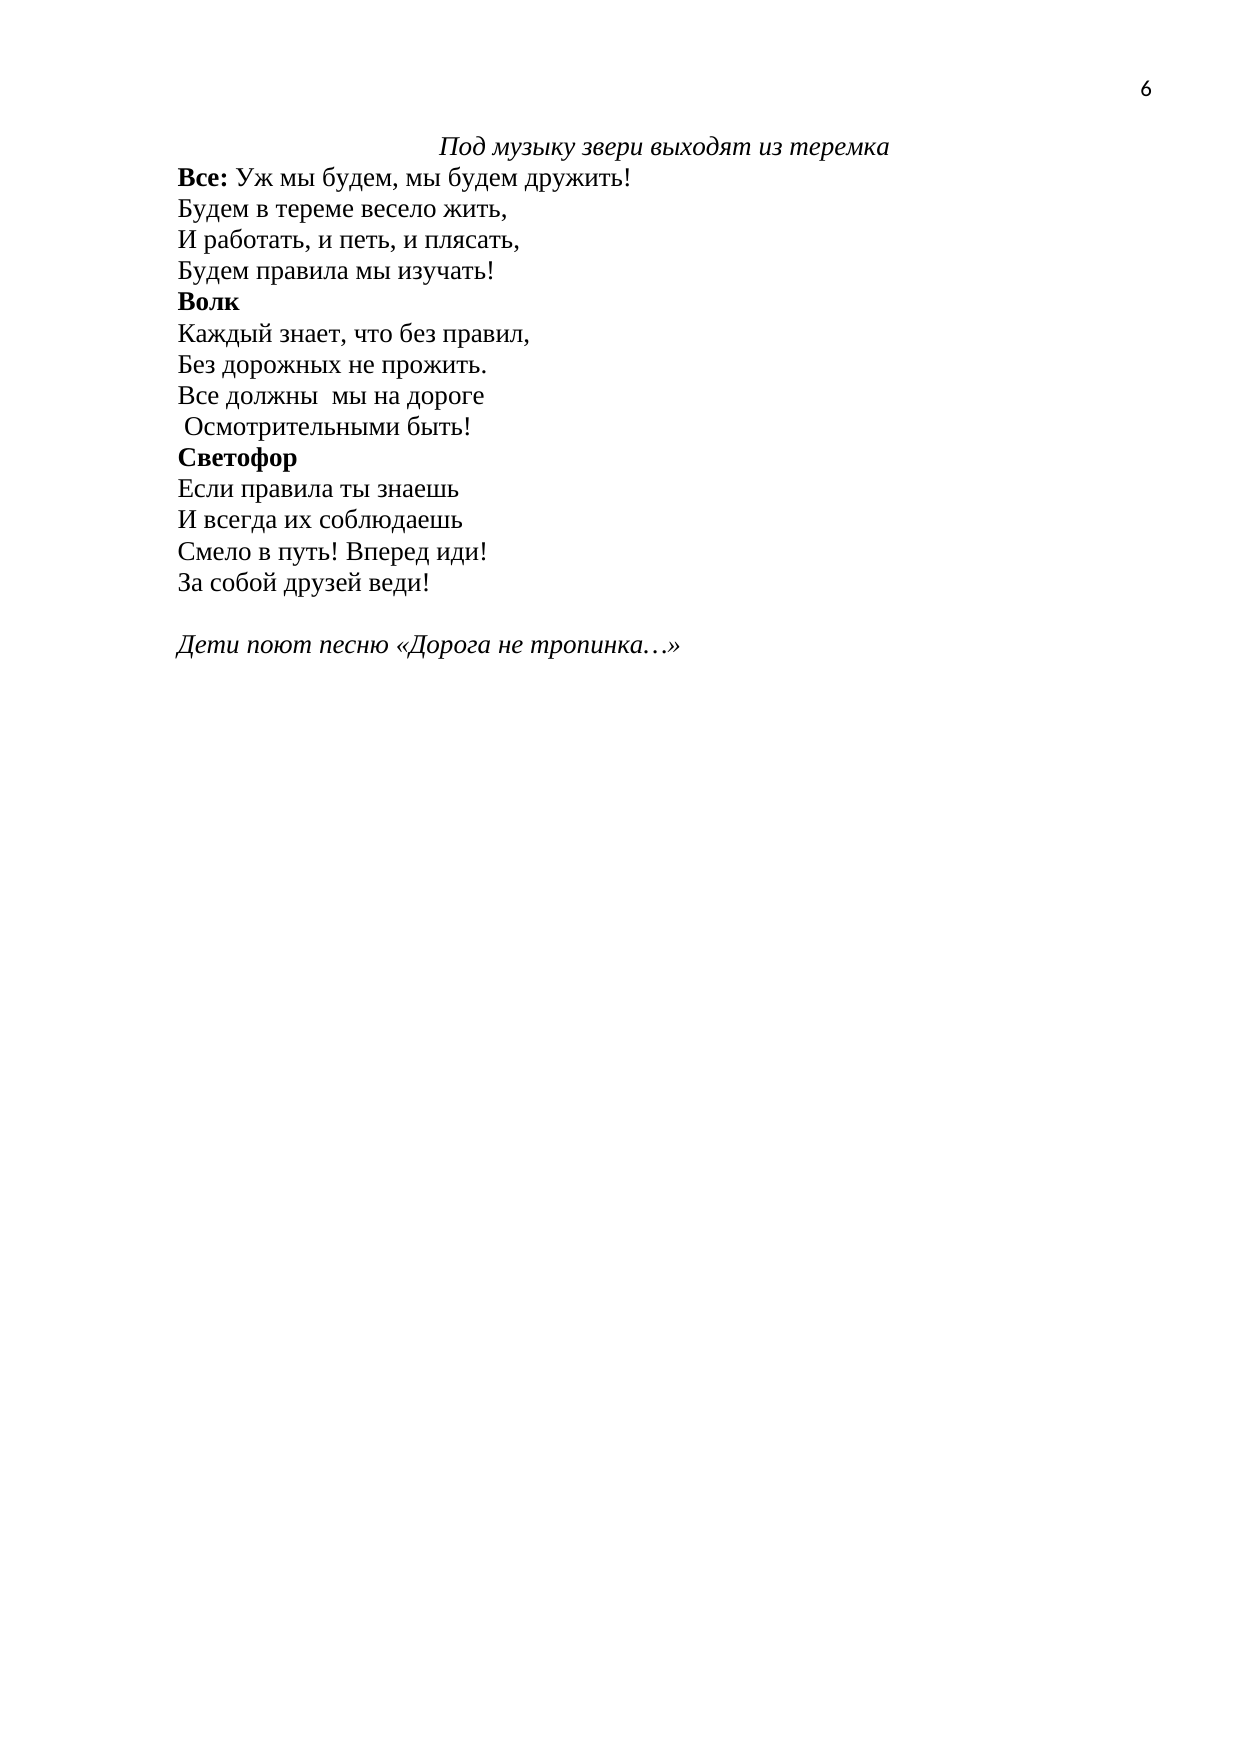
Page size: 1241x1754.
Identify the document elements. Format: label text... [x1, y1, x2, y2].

text Дети поют песню «Дорога не тропинка…» [177, 628, 1152, 659]
text Светофор [177, 441, 1152, 472]
text И работать, и петь, и плясать, [177, 223, 1152, 254]
text За собой друзей веди! [177, 566, 1152, 597]
text Все должны мы на дороге [177, 379, 1152, 410]
text Каждый знает, что без правил, [177, 317, 1152, 348]
text Под музыку звери выходят из теремка [177, 130, 1152, 161]
text Смело в путь! Вперед иди! [177, 535, 1152, 566]
text Будем правила мы изучать! [177, 254, 1152, 286]
text Без дорожных не прожить. [177, 348, 1152, 379]
text И всегда их соблюдаешь [177, 503, 1152, 535]
text Будем в тереме весело жить, [177, 192, 1152, 223]
text Волк [177, 286, 1152, 317]
text Все: Уж мы будем, мы будем дружить! [177, 161, 1152, 192]
text Если правила ты знаешь [177, 472, 1152, 503]
text Осмотрительными быть! [177, 410, 1152, 441]
